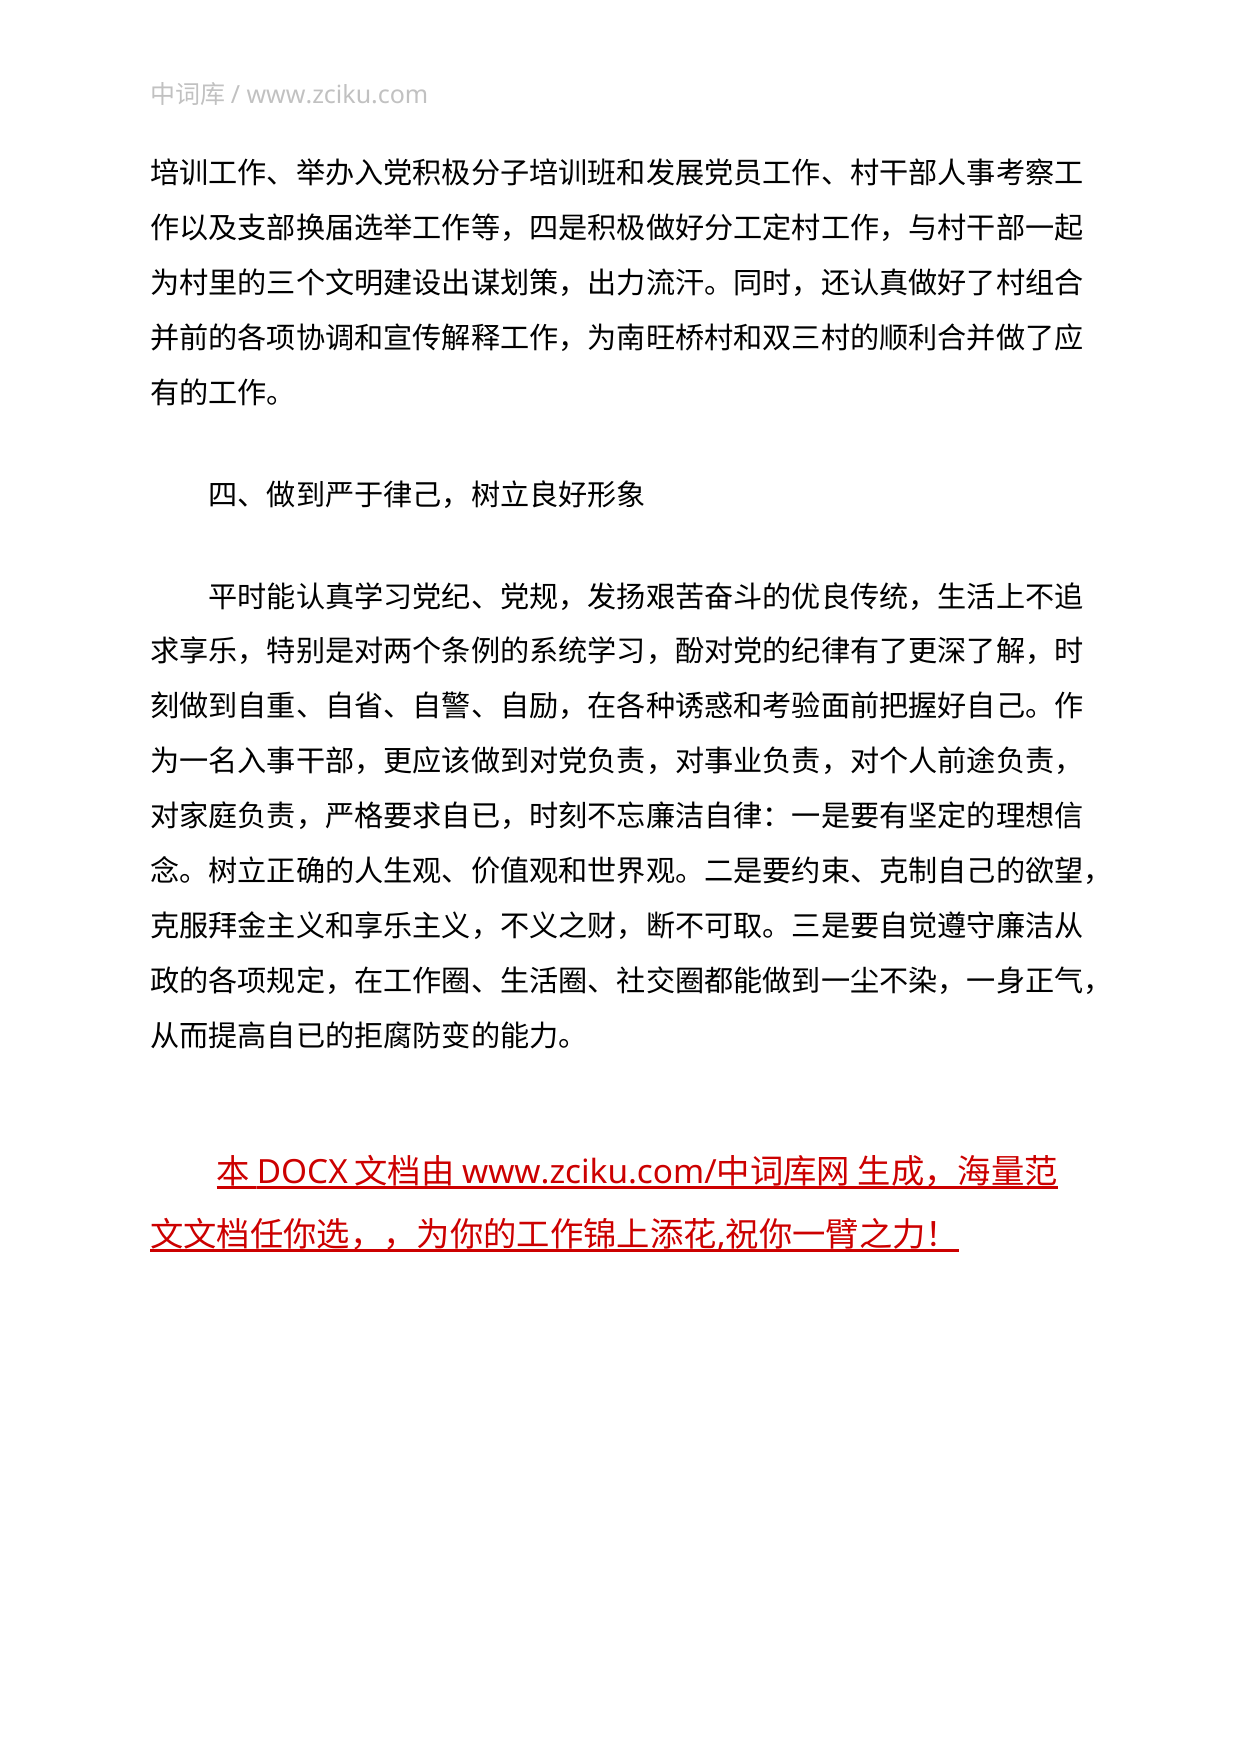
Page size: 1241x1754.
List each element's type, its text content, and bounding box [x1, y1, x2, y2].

text 平时能认真学习党纪、党规，发扬艰苦奋斗的优良传统，生活上不追求享乐，特别是对两个条例的系统学习，酚对党的纪律有了更深了解，时刻做到自重、自省、自警、自励，在各种诱惑和考验面前把握好自己。作为一名入事干部，更应该做到对党负责，对事业负责，对个人前途负责，对家庭负责，严格要求自已，时刻不忘廉洁自律：一是要有坚定的理想信念。树立正确的人生观、价值观和世界观。二是要约束、克制自己的欲望，克服拜金主义和享乐主义，不义之财，断不可取。三是要自觉遵守廉洁从政的各项规定，在工作圈、生活圈、社交圈都能做到一尘不染，一身正气，从而提高自已的拒腐防变的能力。 [150, 573, 1090, 1054]
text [150, 150, 1090, 412]
text 本DOCX文档由 www.zciku.com/中词库网 生成，海量范文文档任你选，，为你的工作锦上添花,祝你一臂之力！ [150, 1145, 1090, 1257]
text 四、做到严于律己，树立良好形象 [150, 471, 1090, 514]
